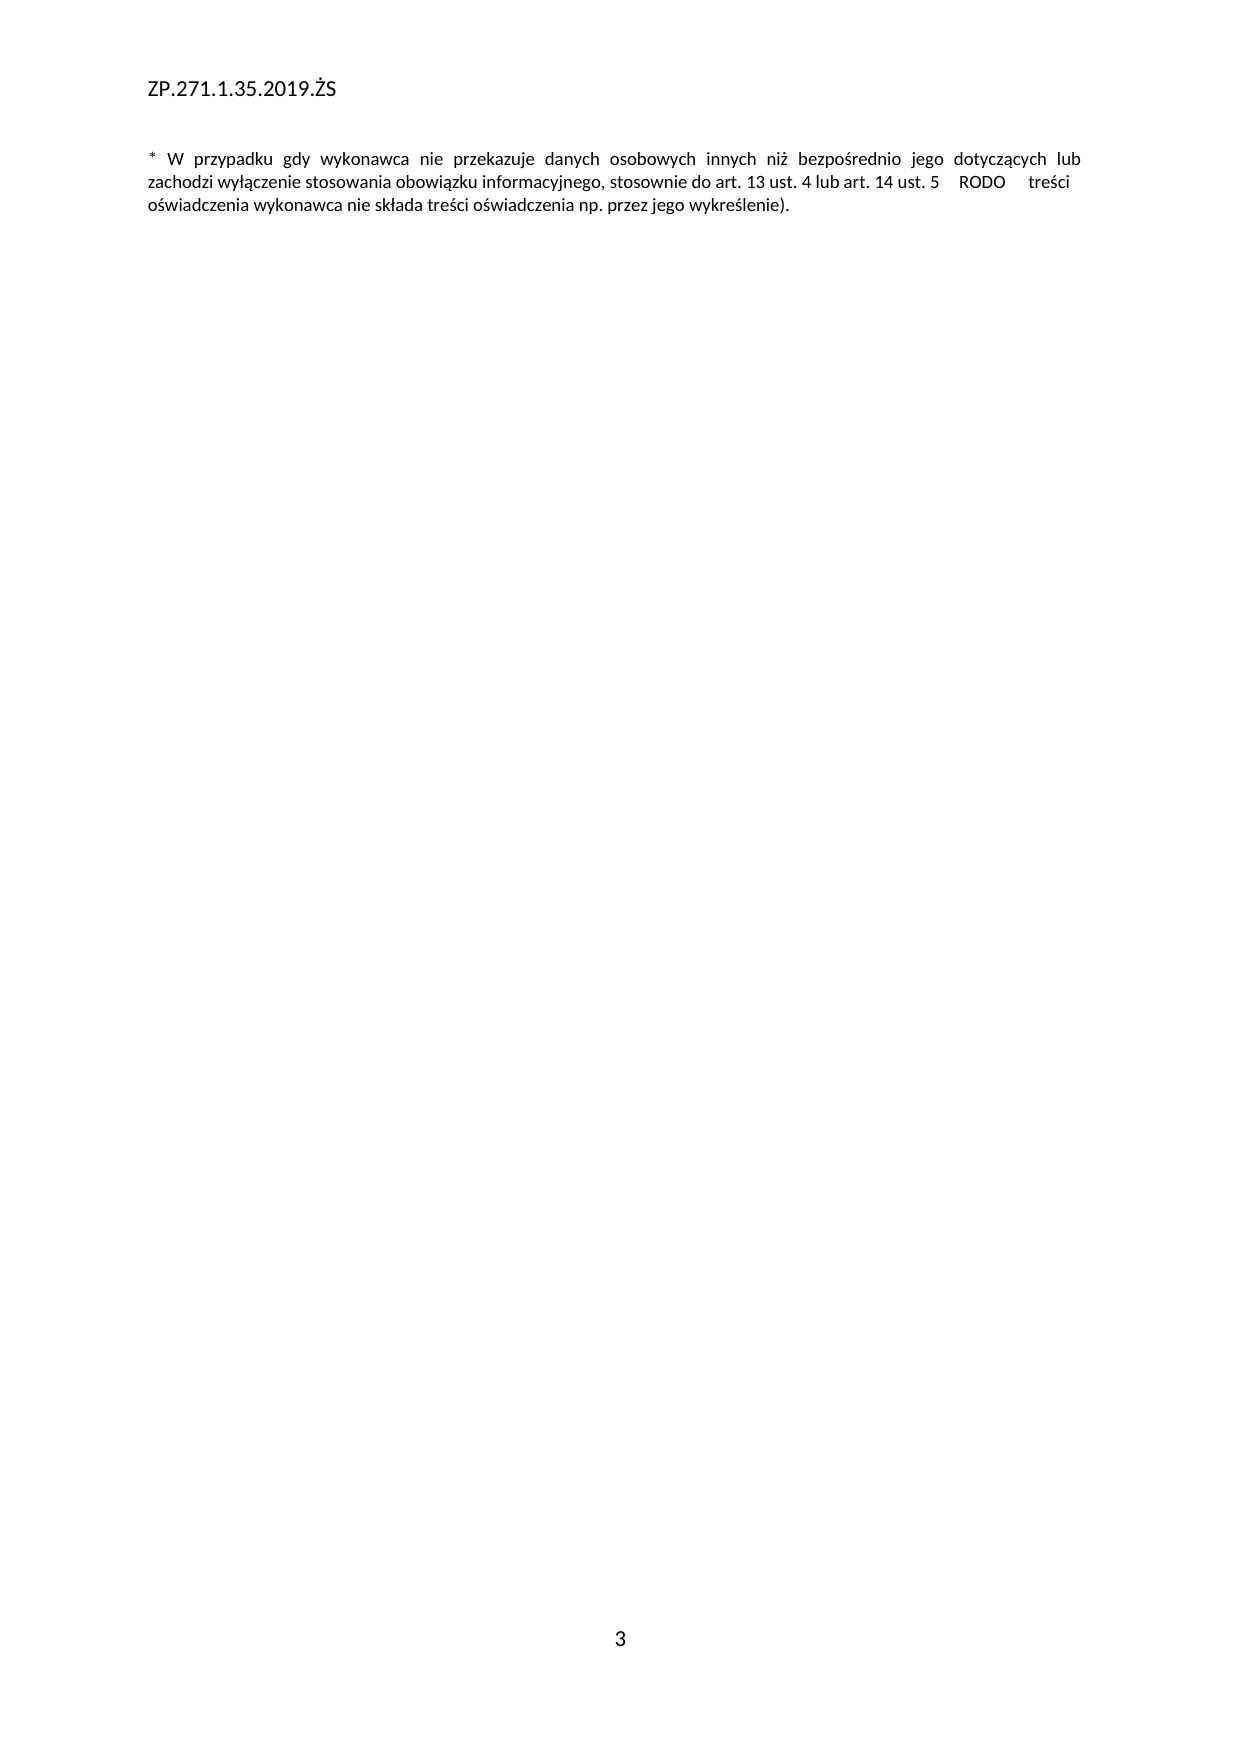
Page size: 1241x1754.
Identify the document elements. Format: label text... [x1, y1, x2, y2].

text * W przypadku gdy wykonawca nie przekazuje danych osobowych innych niż bezpośrednio jego dotyczących lub zachodzi wyłączenie stosowania obowiązku informacyjnego, stosownie do art. 13 ust. 4 lub art. 14 ust. 5 RODO treści oświadczenia wykonawca nie składa treści oświadczenia np. przez jego wykreślenie). [133, 148, 1093, 216]
